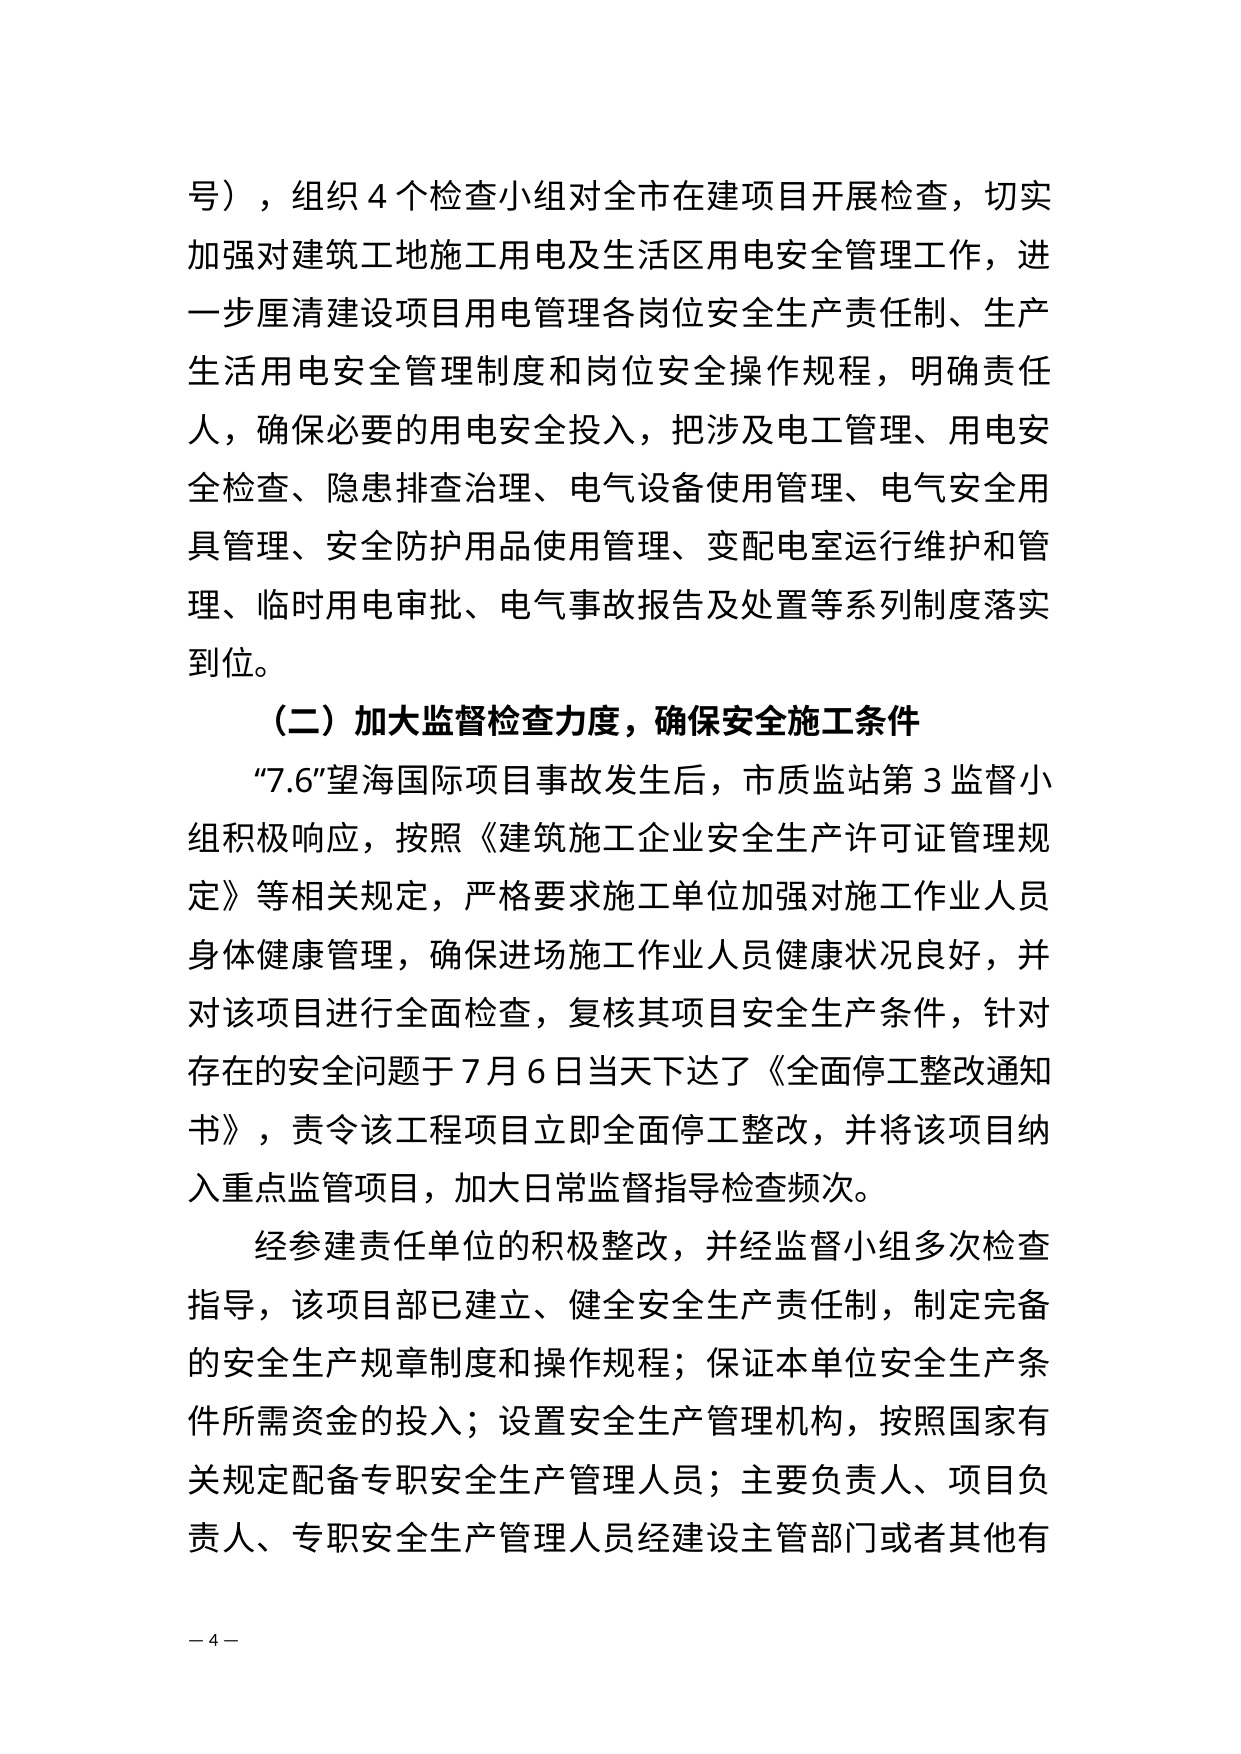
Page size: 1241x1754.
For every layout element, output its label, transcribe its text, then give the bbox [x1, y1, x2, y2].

text “7.6”望海国际项目事故发生后，市质监站第3监督小组积极响应，按照《建筑施工企业安全生产许可证管理规定》等相关规定，严格要求施工单位加强对施工作业人员身体健康管理，确保进场施工作业人员健康状况良好，并对该项目进行全面检查，复核其项目安全生产条件，针对存在的安全问题于7月6日当天下达了《全面停工整改通知书》，责令该工程项目立即全面停工整改，并将该项目纳入重点监管项目，加大日常监督指导检查频次。 [187, 745, 1053, 1212]
list 加大监督检查力度，确保安全施工条件 [187, 687, 1053, 745]
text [187, 1212, 1053, 1562]
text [187, 162, 1053, 687]
